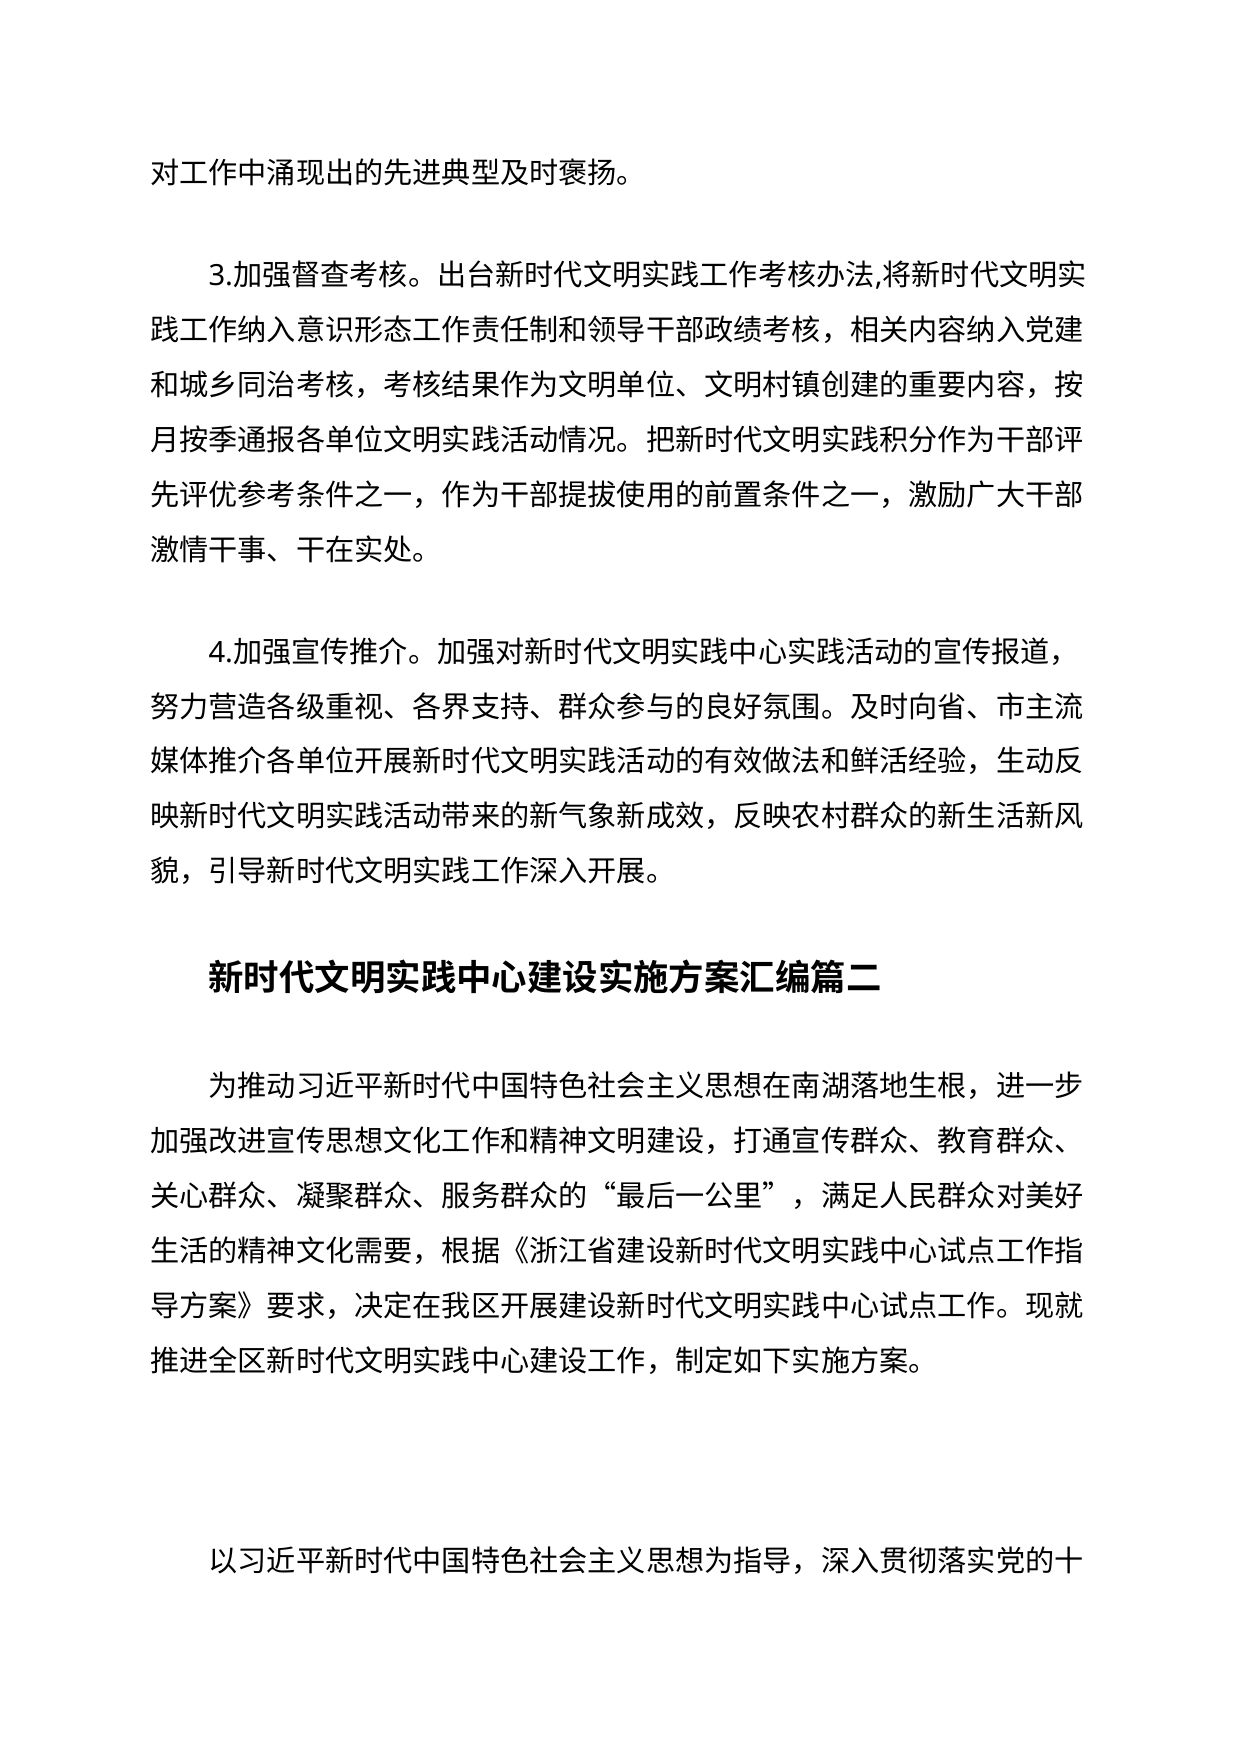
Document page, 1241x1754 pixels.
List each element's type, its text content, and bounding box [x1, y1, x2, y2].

text 3.加强督查考核。出台新时代文明实践工作考核办法,将新时代文明实践工作纳入意识形态工作责任制和领导干部政绩考核，相关内容纳入党建和城乡同治考核，考核结果作为文明单位、文明村镇创建的重要内容，按月按季通报各单位文明实践活动情况。把新时代文明实践积分作为干部评先评优参考条件之一，作为干部提拔使用的前置条件之一，激励广大干部激情干事、干在实处。 [150, 252, 1090, 569]
text 新时代文明实践中心建设实施方案汇编篇二 [150, 949, 1090, 1001]
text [150, 150, 1090, 192]
text 为推动习近平新时代中国特色社会主义思想在南湖落地生根，进一步加强改进宣传思想文化工作和精神文明建设，打通宣传群众、教育群众、关心群众、凝聚群众、服务群众的“最后一公里”，满足人民群众对美好生活的精神文化需要，根据《浙江省建设新时代文明实践中心试点工作指导方案》要求，决定在我区开展建设新时代文明实践中心试点工作。现就推进全区新时代文明实践中心建设工作，制定如下实施方案。 [150, 1063, 1090, 1380]
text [150, 1538, 1090, 1580]
text 4.加强宣传推介。加强对新时代文明实践中心实践活动的宣传报道，努力营造各级重视、各界支持、群众参与的良好氛围。及时向省、市主流媒体推介各单位开展新时代文明实践活动的有效做法和鲜活经验，生动反映新时代文明实践活动带来的新气象新成效，反映农村群众的新生活新风貌，引导新时代文明实践工作深入开展。 [150, 628, 1090, 890]
